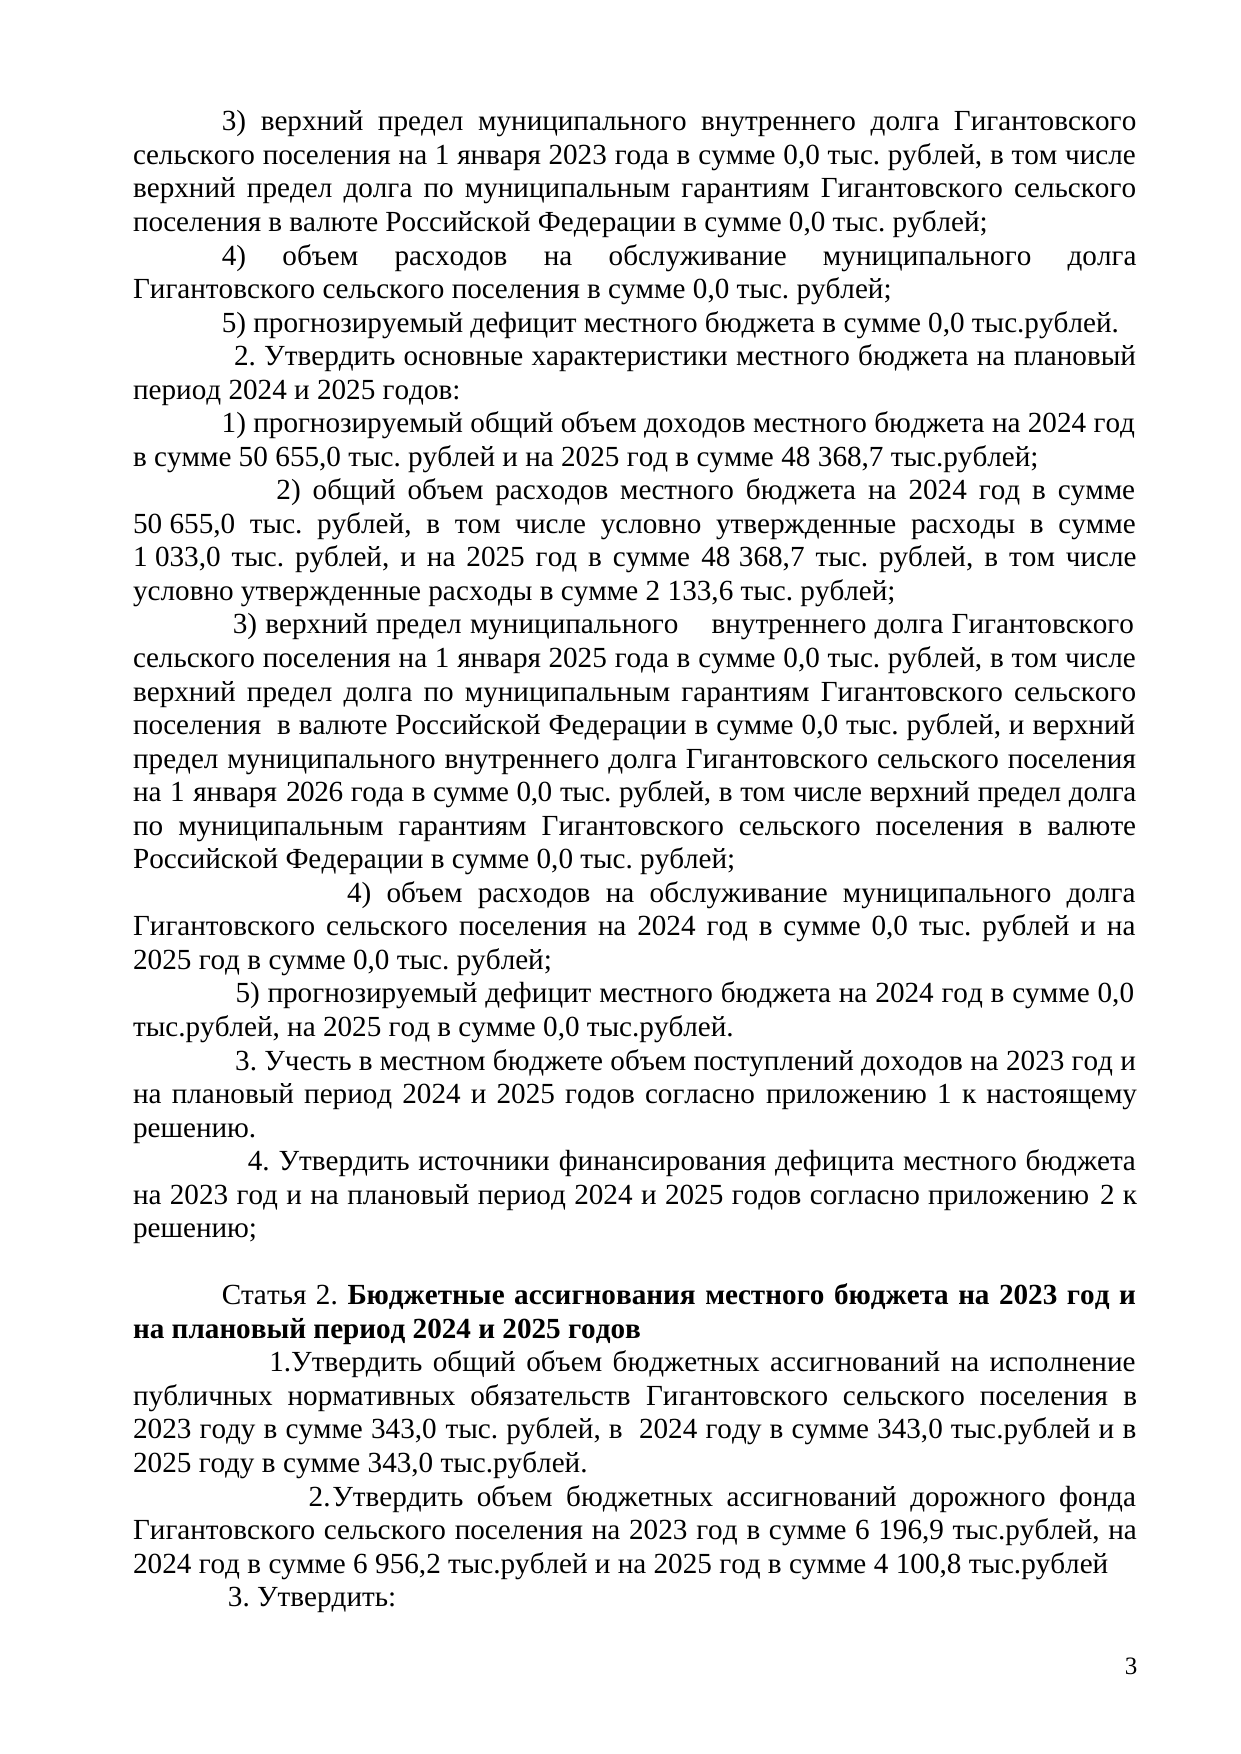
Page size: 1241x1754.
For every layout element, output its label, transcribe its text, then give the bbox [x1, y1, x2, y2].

text 5) прогнозируемый дефицит местного бюджета на 2024 год в сумме 0,0 тыс.рублей, на 2025 год в сумме 0,0 тыс.рублей. [133, 976, 1137, 1043]
text 4. Утвердить источники финансирования дефицита местного бюджета на 2023 год и на плановый период 2024 и 2025 годов согласно приложению 2 к решению; [133, 1143, 1137, 1244]
text 3) верхний предел муниципального внутреннего долга Гигантовского сельского поселения на 1 января 2023 года в сумме 0,0 тыс. рублей, в том числе верхний предел долга по муниципальным гарантиям Гигантовского сельского поселения в валюте Российской Федерации в сумме 0,0 тыс. рублей; [133, 103, 1137, 238]
text 5) прогнозируемый дефицит местного бюджета в сумме 0,0 тыс.рублей. [133, 305, 1137, 338]
text 3. Утвердить: [133, 1579, 1137, 1613]
text 1.Утвердить общий объем бюджетных ассигнований на исполнение публичных нормативных обязательств Гигантовского сельского поселения в 2023 году в сумме 343,0 тыс. рублей, в 2024 году в сумме 343,0 тыс.рублей и в 2025 году в сумме 343,0 тыс.рублей. [133, 1344, 1137, 1479]
text 3) верхний предел муниципального внутреннего долга Гигантовского сельского поселения на 1 января 2025 года в сумме 0,0 тыс. рублей, в том числе верхний предел долга по муниципальным гарантиям Гигантовского сельского поселения в валюте Российской Федерации в сумме 0,0 тыс. рублей, и верхний предел муниципального внутреннего долга Гигантовского сельского поселения на 1 января 2026 года в сумме 0,0 тыс. рублей, в том числе верхний предел долга по муниципальным гарантиям Гигантовского сельского поселения в валюте Российской Федерации в сумме 0,0 тыс. рублей; [133, 607, 1137, 875]
text 3. Учесть в местном бюджете объем поступлений доходов на 2023 год и на плановый период 2024 и 2025 годов согласно приложению 1 к настоящему решению. [133, 1043, 1137, 1143]
text 2. Утвердить основные характеристики местного бюджета на плановый период 2024 и 2025 годов: [133, 338, 1137, 405]
text 4) объем расходов на обслуживание муниципального долга Гигантовского сельского поселения на 2024 год в сумме 0,0 тыс. рублей и на 2025 год в сумме 0,0 тыс. рублей; [133, 875, 1137, 976]
text 2) общий объем расходов местного бюджета на 2024 год в сумме 50 655,0 тыс. рублей, в том числе условно утвержденные расходы в сумме 1 033,0 тыс. рублей, и на 2025 год в сумме 48 368,7 тыс. рублей, в том числе условно утвержденные расходы в сумме 2 133,6 тыс. рублей; [133, 472, 1137, 607]
text 4) объем расходов на обслуживание муниципального долга Гигантовского сельского поселения в сумме 0,0 тыс. рублей; [133, 238, 1137, 305]
text 2.Утвердить объем бюджетных ассигнований дорожного фонда Гигантовского сельского поселения на 2023 год в сумме 6 196,9 тыс.рублей, на 2024 год в сумме 6 956,2 тыс.рублей и на 2025 год в сумме 4 100,8 тыс.рублей [133, 1479, 1137, 1579]
text 1) прогнозируемый общий объем доходов местного бюджета на 2024 год в сумме 50 655,0 тыс. рублей и на 2025 год в сумме 48 368,7 тыс.рублей; [133, 405, 1137, 472]
text Статья 2. Бюджетные ассигнования местного бюджета на 2023 год и на плановый период 2024 и 2025 годов [133, 1277, 1137, 1344]
